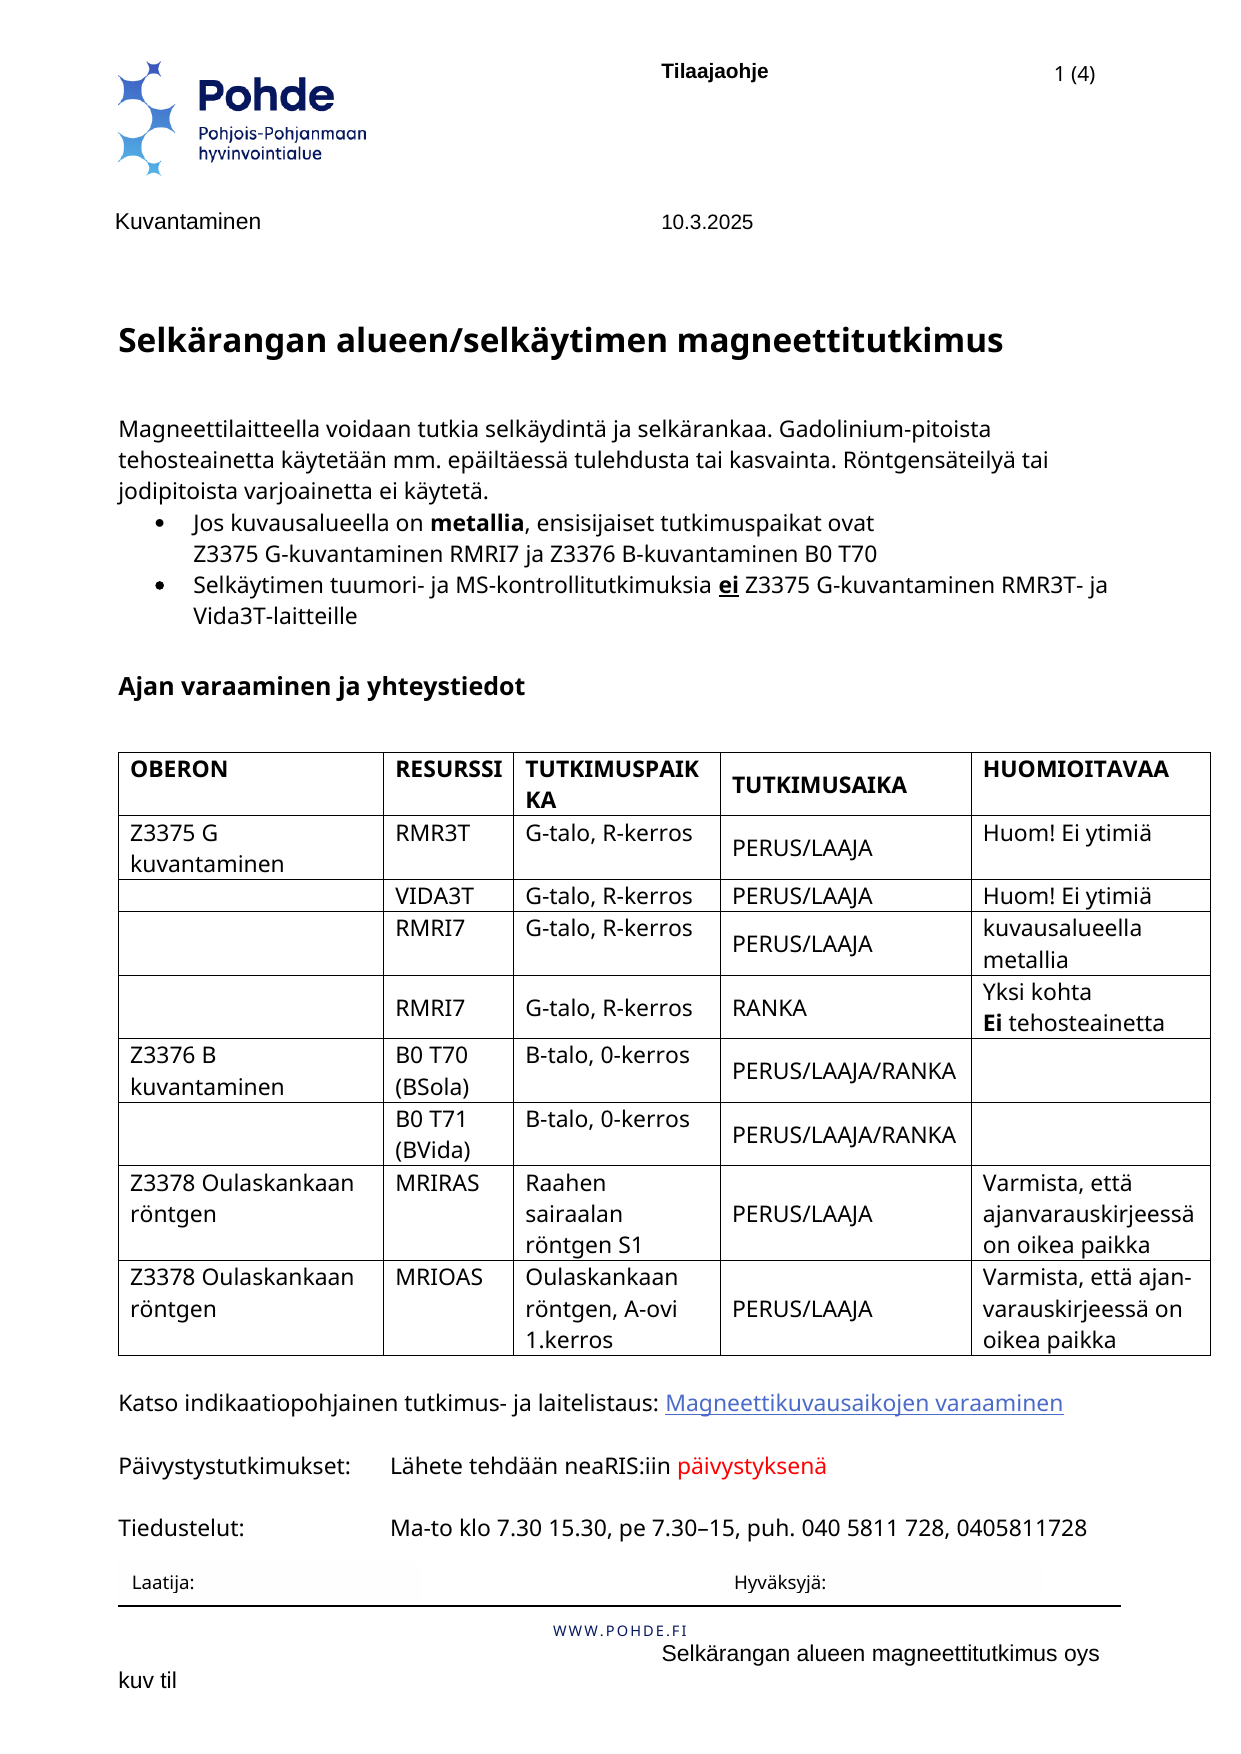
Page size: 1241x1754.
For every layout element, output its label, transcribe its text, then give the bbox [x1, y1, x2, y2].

list Z3375 G-kuvantaminen RMRI7 ja Z3376 B-kuvantaminen B0 T70 [193, 538, 1122, 569]
table_cell RANKA [721, 976, 971, 1038]
table_cell G-talo, R-kerros [514, 912, 720, 975]
table_cell Z3375 G kuvantaminen [119, 816, 383, 879]
table_header TUTKIMUSAIKA [721, 753, 971, 815]
table_cell Huom! Ei ytimiä [972, 816, 1210, 879]
text Ajan varaaminen ja yhteystiedot [118, 669, 1122, 703]
text Tiedustelut: Ma-to klo 7.30 15.30, pe 7.30–15, puh. 040 5811 728, 0405811728 [118, 1512, 1122, 1543]
table_cell Oulaskankaan röntgen, A-ovi 1.kerros [514, 1261, 720, 1355]
table_cell Raahen sairaalan röntgen S1 [514, 1166, 720, 1260]
table_cell G-talo, R-kerros [514, 976, 720, 1038]
table_cell [972, 1039, 1210, 1102]
table_cell MRIRAS [384, 1166, 513, 1260]
table_cell B0 T71 (BVida) [384, 1103, 513, 1165]
table_cell VIDA3T [384, 880, 513, 911]
table_cell Varmista, että ajanvarauskirjeessä on oikea paikka [972, 1166, 1210, 1260]
table_header TUTKIMUSPAIKKA [514, 753, 720, 815]
table_cell [119, 912, 383, 975]
table_cell RMR3T [384, 816, 513, 879]
text Katso indikaatiopohjainen tutkimus- ja laitelistaus: Magneettikuvausaikojen varaaminen [118, 1387, 1122, 1418]
table_cell Varmista, että ajan-varauskirjeessä on oikea paikka [972, 1261, 1210, 1355]
table_cell G-talo, R-kerros [514, 816, 720, 879]
text Päivystystutkimukset: Lähete tehdään neaRIS:iin päivystyksenä [118, 1450, 1122, 1481]
table_cell Yksi kohta Ei tehosteainetta [972, 976, 1210, 1038]
table_cell PERUS/LAAJA/RANKA [721, 1039, 971, 1102]
table_cell PERUS/LAAJA [721, 1166, 971, 1260]
table_cell RMRI7 [384, 976, 513, 1038]
text Selkärangan alueen/selkäytimen magneettitutkimus [118, 317, 1122, 362]
table_cell Z3378 Oulaskankaan röntgen [119, 1261, 383, 1355]
table_cell [119, 880, 383, 911]
list Jos kuvausalueella on metallia, ensisijaiset tutkimuspaikat ovat [156, 506, 1122, 538]
table_cell Z3378 Oulaskankaan röntgen [119, 1166, 383, 1260]
table_cell G-talo, R-kerros [514, 880, 720, 911]
table_cell B-talo, 0-kerros [514, 1103, 720, 1165]
table_cell PERUS/LAAJA [721, 816, 971, 879]
table_cell PERUS/LAAJA [721, 880, 971, 911]
table_cell Z3376 B kuvantaminen [119, 1039, 383, 1102]
table_cell RMRI7 [384, 912, 513, 975]
table_cell kuvausalueella metallia [972, 912, 1210, 975]
list Selkäytimen tuumori- ja MS-kontrollitutkimuksia ei Z3375 G-kuvantaminen RMR3T- ja Vida3T-laitteille [156, 569, 1122, 631]
table_header OBERON [119, 753, 383, 815]
table_cell Huom! Ei ytimiä [972, 880, 1210, 911]
table_cell MRIOAS [384, 1261, 513, 1355]
table_cell [119, 1103, 383, 1165]
table_cell [119, 976, 383, 1038]
table_cell B0 T70 (BSola) [384, 1039, 513, 1102]
table_cell [972, 1103, 1210, 1165]
table_header RESURSSI [384, 753, 513, 815]
table_cell PERUS/LAAJA [721, 912, 971, 975]
table_cell B-talo, 0-kerros [514, 1039, 720, 1102]
table_header HUOMIOITAVAA [972, 753, 1210, 815]
table_cell PERUS/LAAJA/RANKA [721, 1103, 971, 1165]
picture [114, 59, 370, 178]
text Magneettilaitteella voidaan tutkia selkäydintä ja selkärankaa. Gadolinium-pitoista tehosteainetta käytetään mm. epäiltäessä tulehdusta tai kasvainta. Röntgensäteilyä tai jodipitoista varjoainetta ei käytetä. [118, 413, 1122, 506]
table_cell PERUS/LAAJA [721, 1261, 971, 1355]
